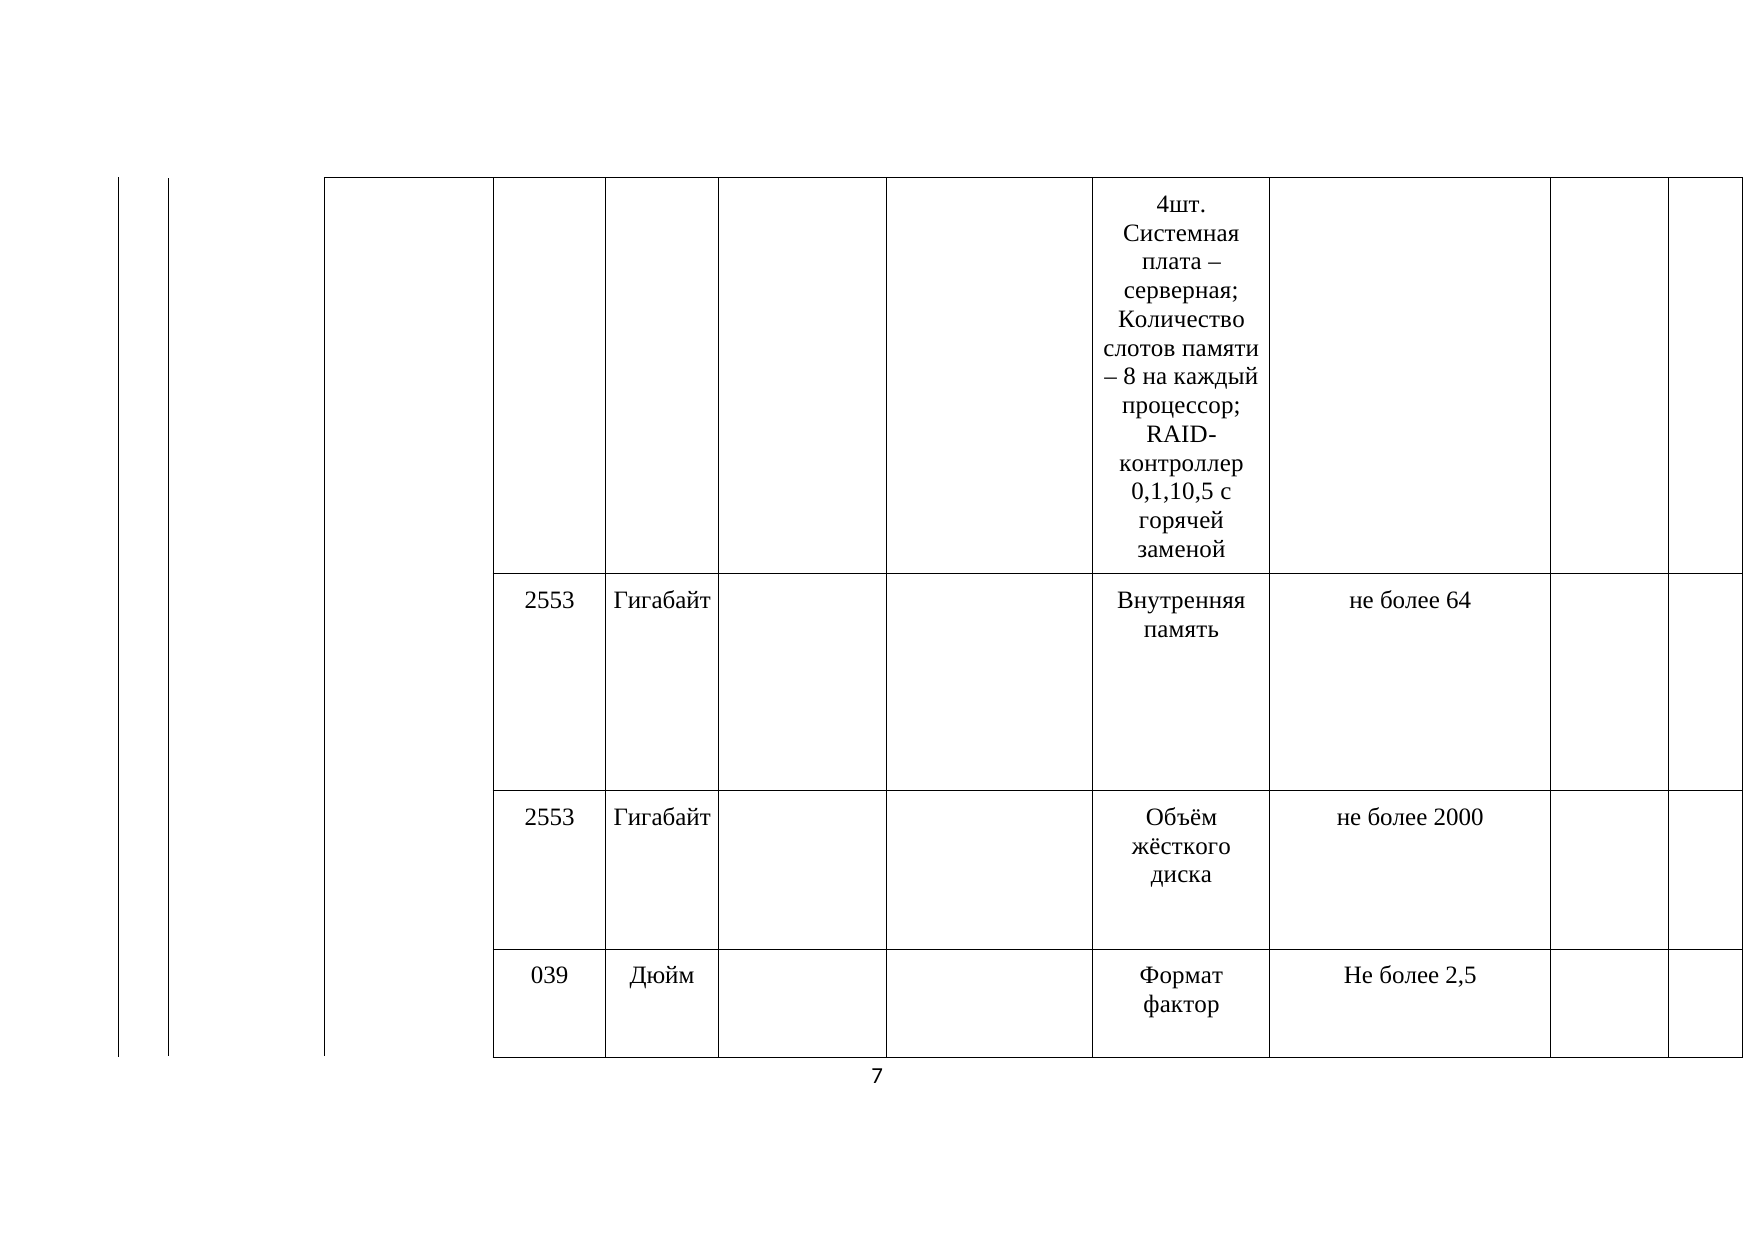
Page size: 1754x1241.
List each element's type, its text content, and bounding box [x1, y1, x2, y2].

table_cell Объём жёсткого диска [1093, 791, 1269, 948]
table_cell [1270, 178, 1550, 573]
table_cell Гигабайт [606, 574, 718, 790]
table_cell 2553 [494, 791, 605, 948]
table_cell Внутренняя память [1093, 574, 1269, 790]
table_cell [1669, 791, 1742, 948]
table_cell 2553 [494, 574, 605, 790]
table_cell [719, 574, 886, 790]
table_cell [719, 178, 886, 573]
table_cell [887, 178, 1092, 573]
table_cell Формат фактор [1093, 950, 1269, 1057]
table_cell [1551, 791, 1668, 948]
table_cell [1669, 574, 1742, 790]
table_cell [887, 791, 1092, 948]
table_cell не более 64 [1270, 574, 1550, 790]
table_cell [719, 791, 886, 948]
table_cell [1669, 950, 1742, 1057]
table_cell [1551, 178, 1668, 573]
table_cell Гигабайт [606, 791, 718, 948]
table_cell [887, 574, 1092, 790]
table_cell [1551, 574, 1668, 790]
table_cell [887, 950, 1092, 1057]
table_cell Не более 2,5 [1270, 950, 1550, 1057]
table_cell 039 [494, 950, 605, 1057]
table_cell [606, 178, 718, 573]
table_cell [1551, 950, 1668, 1057]
table_cell [494, 178, 605, 573]
table_cell Сервер [324, 178, 493, 1057]
table_cell [719, 950, 886, 1057]
table_cell [1669, 178, 1742, 573]
table_cell не более 2000 [1270, 791, 1550, 948]
table_cell Дюйм [606, 950, 718, 1057]
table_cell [1093, 178, 1269, 573]
